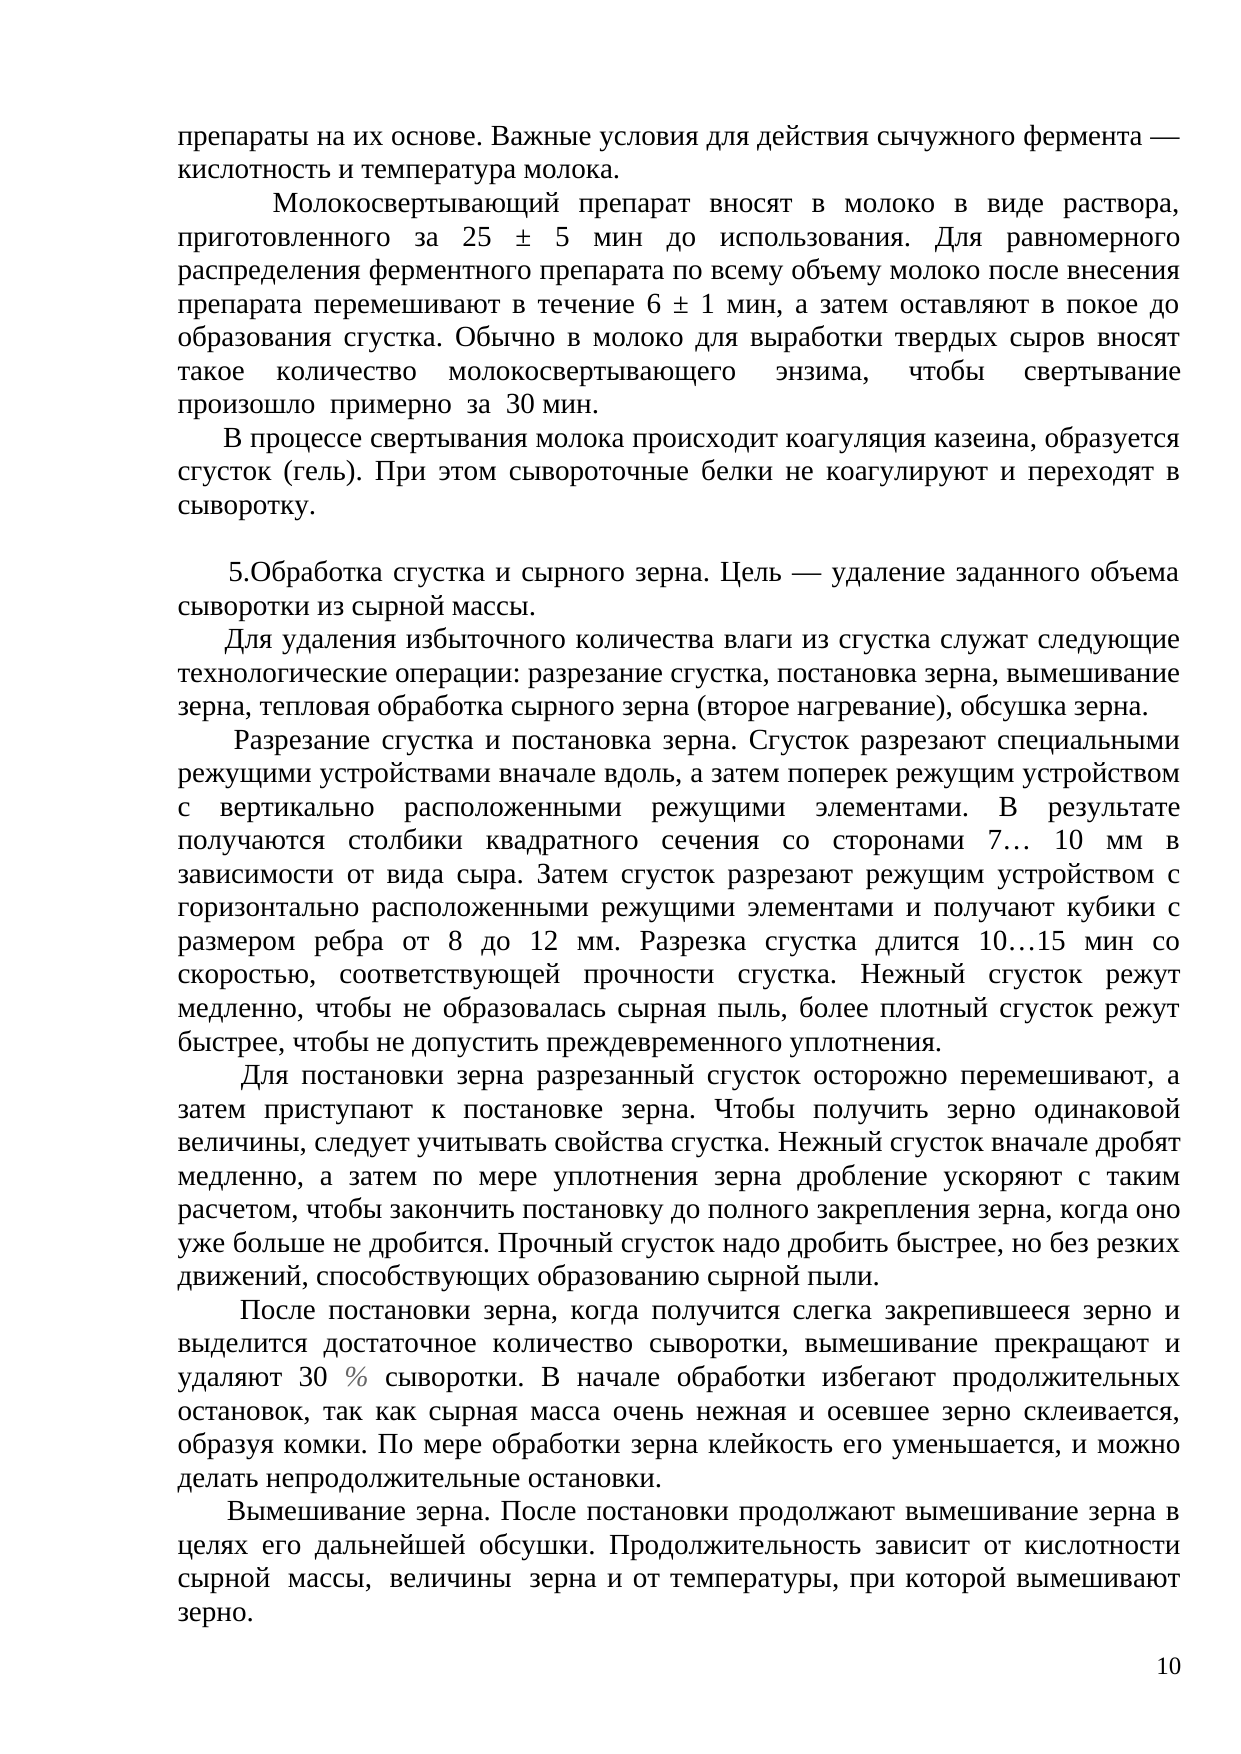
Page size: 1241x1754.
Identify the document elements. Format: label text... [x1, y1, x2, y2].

text зерна, тепловая обработка сырного зерна (второе нагревание), обсушка зерна. [177, 688, 1181, 722]
text Вымешивание зерна. После постановки продолжают вымешивание зерна в целях его дальнейшей обсушки. Продолжительность зависит от кислотности сырной массы, величины зерна и от температуры, при которой вымешивают зерно. [177, 1493, 1181, 1627]
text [177, 118, 1181, 185]
text 5.Обработка сгустка и сырного зерна. Цель — удаление заданного объема сыворотки из сырной массы. [177, 554, 1181, 621]
text Молокосвертывающий препарат вносят в молоко в виде раствора, приготовленного за 25 ± 5 мин до использования. Для равномерного распределения ферментного препарата по всему объему молоко после внесения препарата перемешивают в течение 6 ± 1 мин, а затем оставляют в покое до образования сгустка. Обычно в молоко для выработки твердых сыров вносят такое количество молокосвертывающего энзима, чтобы свертывание произошло примерно за 30 мин. [177, 185, 1181, 420]
text В процессе свертывания молока происходит коагуляция казеина, образуется сгусток (гель). При этом сывороточные белки не коагулируют и переходят в сыворотку. [177, 420, 1181, 521]
text Для постановки зерна разрезанный сгусток осторожно перемешивают, а затем приступают к постановке зерна. Чтобы получить зерно одинаковой величины, следует учитывать свойства сгустка. Нежный сгусток вначале дробят медленно, а затем по мере уплотнения зерна дробление ускоряют с таким расчетом, чтобы закончить постановку до полного закрепления зерна, когда оно уже больше не дробится. Прочный сгусток надо дробить быстрее, но без резких движений, способствующих образованию сырной пыли. [177, 1057, 1181, 1292]
text Для удаления избыточного количества влаги из сгустка служат следующие технологические операции: разрезание сгустка, постановка зерна, вымешивание [177, 621, 1181, 688]
text Разрезание сгустка и постановка зерна. Сгусток разрезают специальными режущими устройствами вначале вдоль, а затем поперек режущим устройством с вертикально расположенными режущими элементами. В результате получаются столбики квадратного сечения со сторонами 7… в зависимости от вида сыра. Затем сгусток разрезают режущим устройством с горизонтально расположенными режущими элементами и получают кубики с размером ребра от 8 до . Разрезка сгустка длится 10…15 мин со скоростью, соответствующей прочности сгустка. Нежный сгусток режут медленно, чтобы не образовалась сырная пыль, более плотный сгусток режут быстрее, чтобы не допустить преждевременного уплотнения. [177, 722, 1181, 1057]
text После постановки зерна, когда получится слегка закрепившееся зерно и выделится достаточное количество сыворотки, вымешивание прекращают и удаляют 30 % сыворотки. В начале обработки избегают продолжительных остановок, так как сырная масса очень нежная и осевшее зерно склеивается, образуя комки. По мере обработки зерна клейкость его уменьшается, и можно делать непродолжительные остановки. [177, 1292, 1181, 1493]
